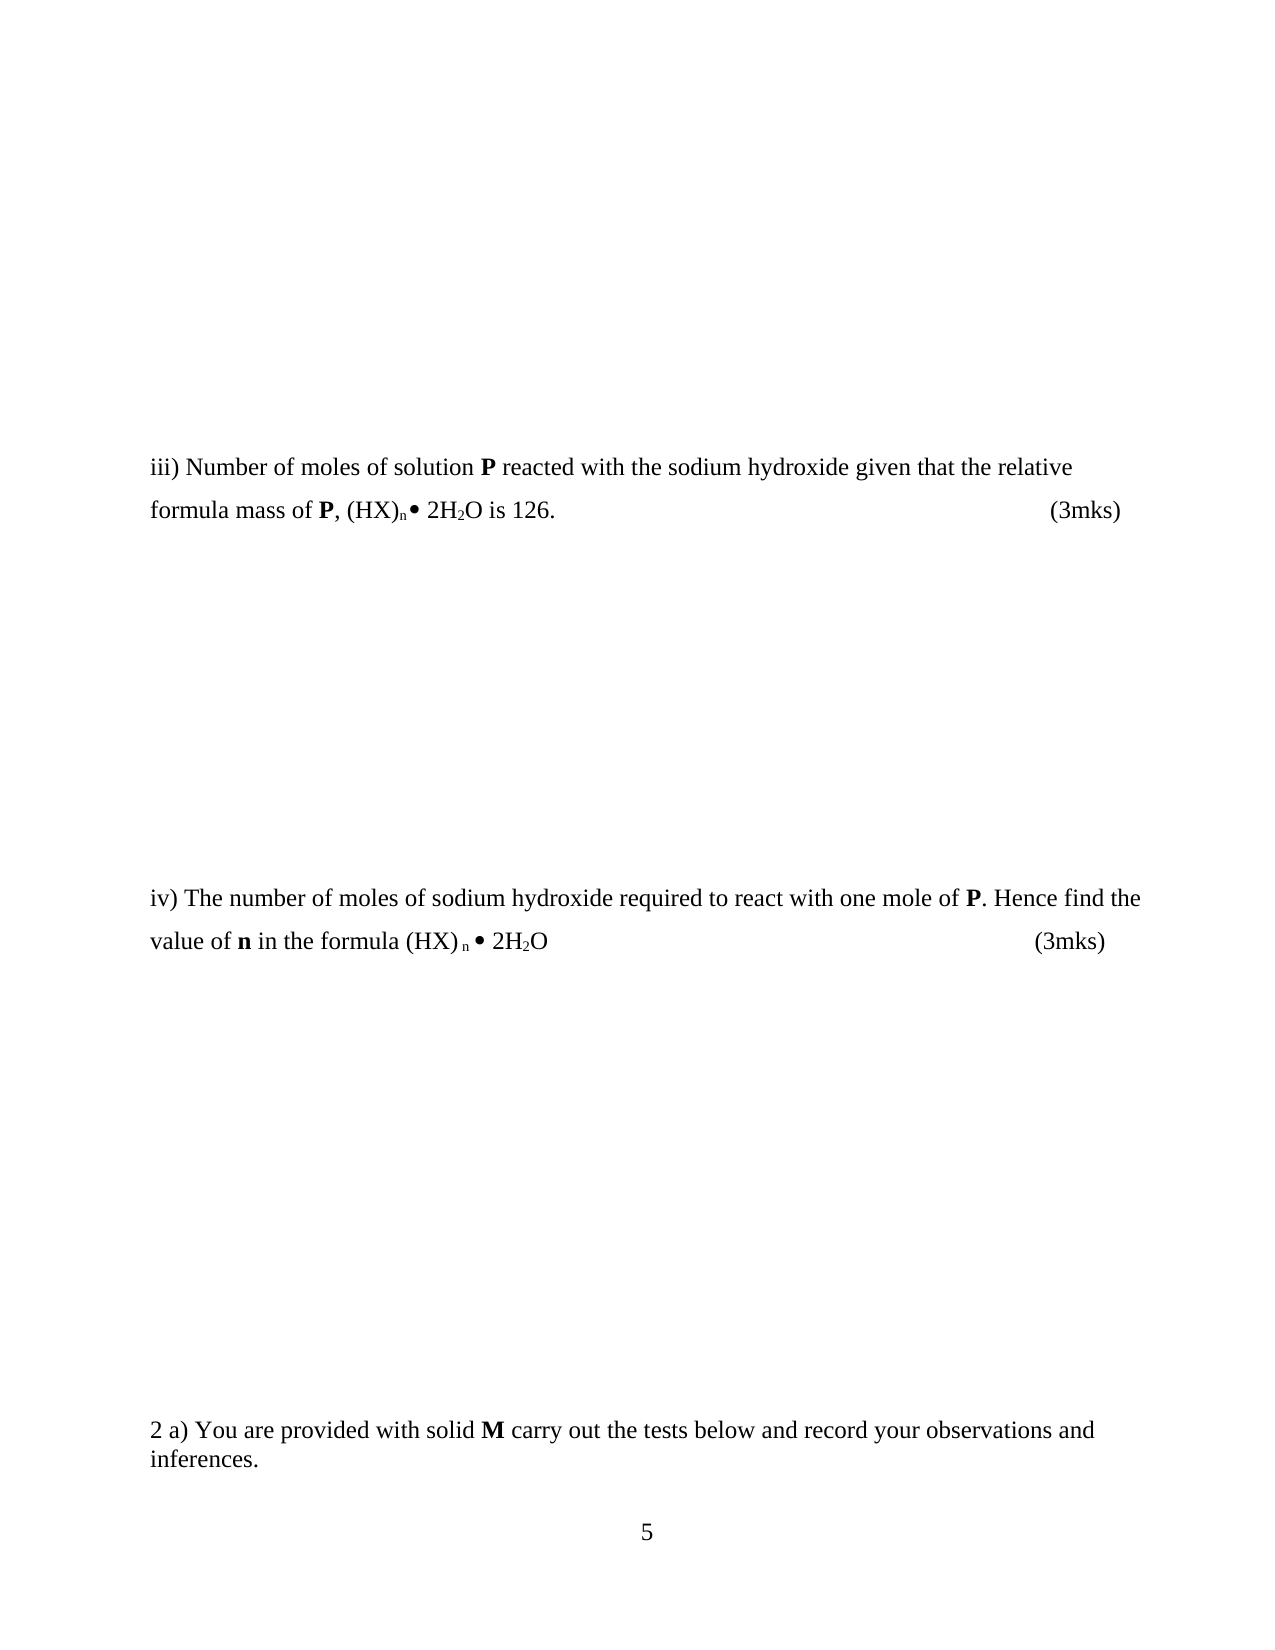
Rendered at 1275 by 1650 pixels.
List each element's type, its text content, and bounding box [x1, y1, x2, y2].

text 2 a) You are provided with solid M carry out the tests below and record your observations and inferences. [150, 1415, 1144, 1472]
text iii) Number of moles of solution P reacted with the sodium hydroxide given that the relative formula mass of P, (HX)n 2H2O is 126. (3mks) [150, 452, 1144, 524]
text iv) The number of moles of sodium hydroxide required to react with one mole of P. Hence find the value of n in the formula (HX) n 2H2O (3mks) [150, 883, 1144, 955]
